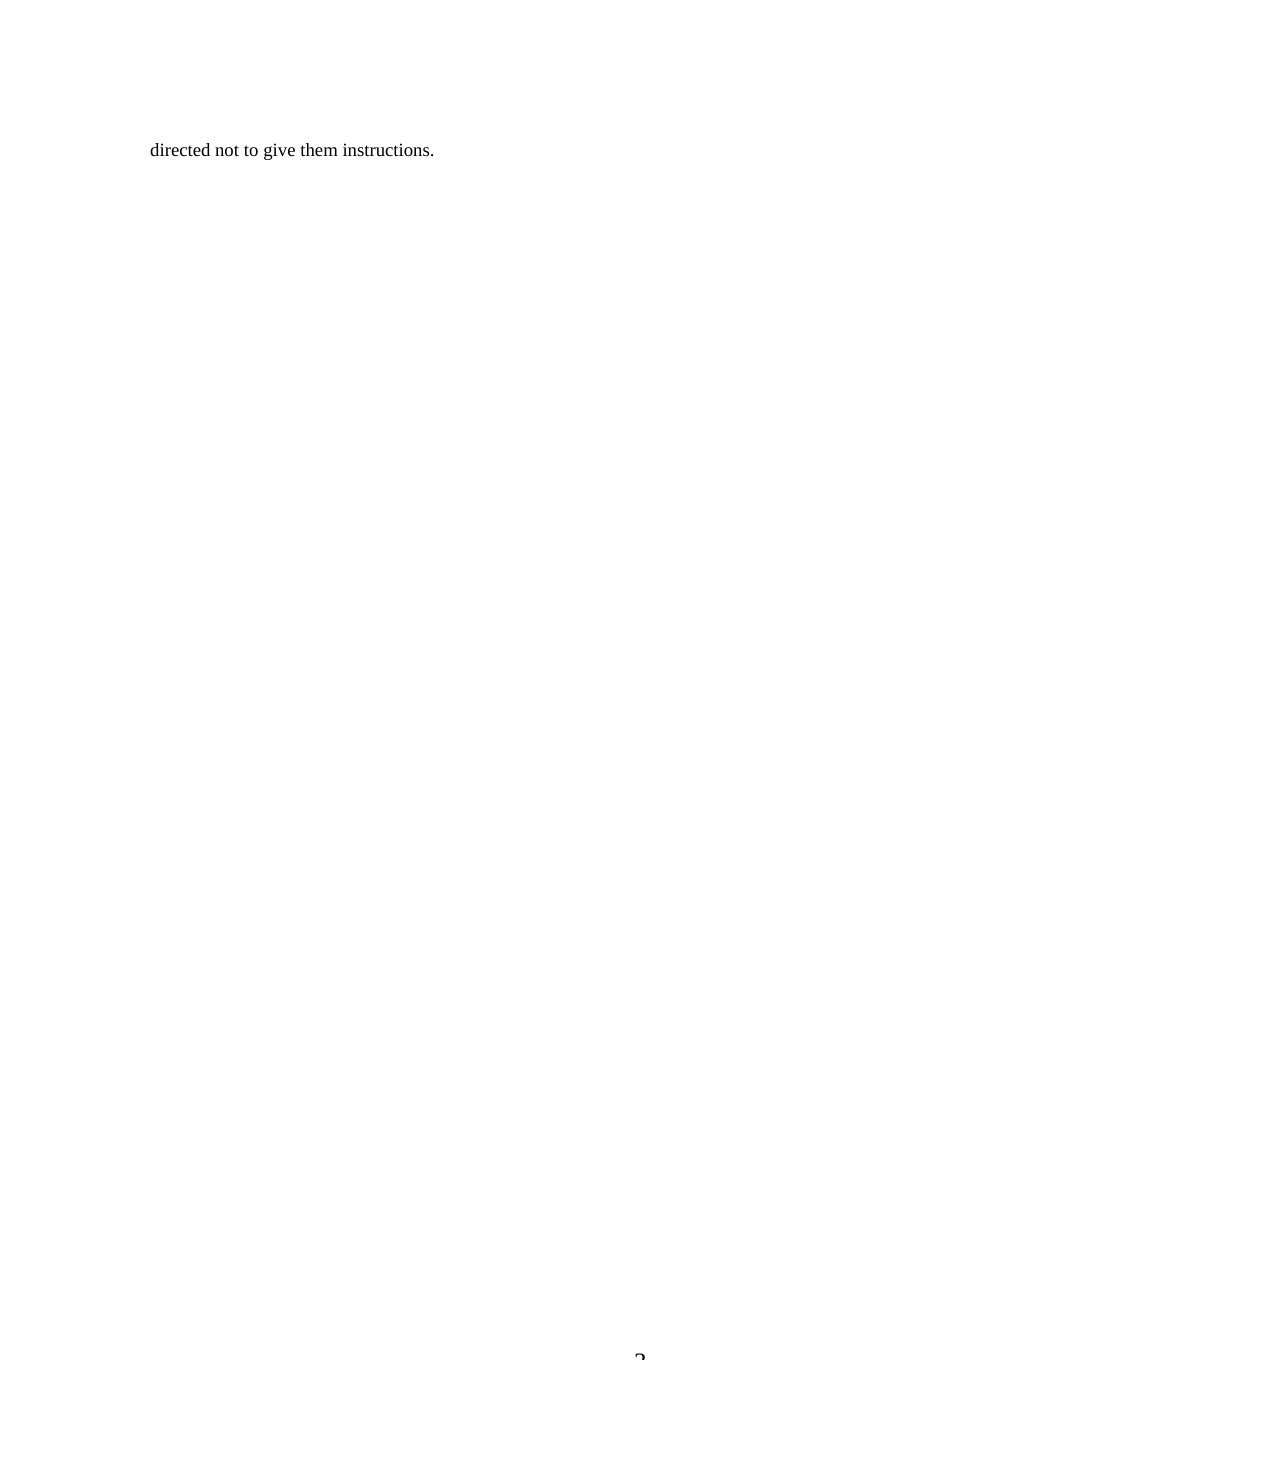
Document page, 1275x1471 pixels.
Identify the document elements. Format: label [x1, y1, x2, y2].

text [150, 137, 1127, 161]
